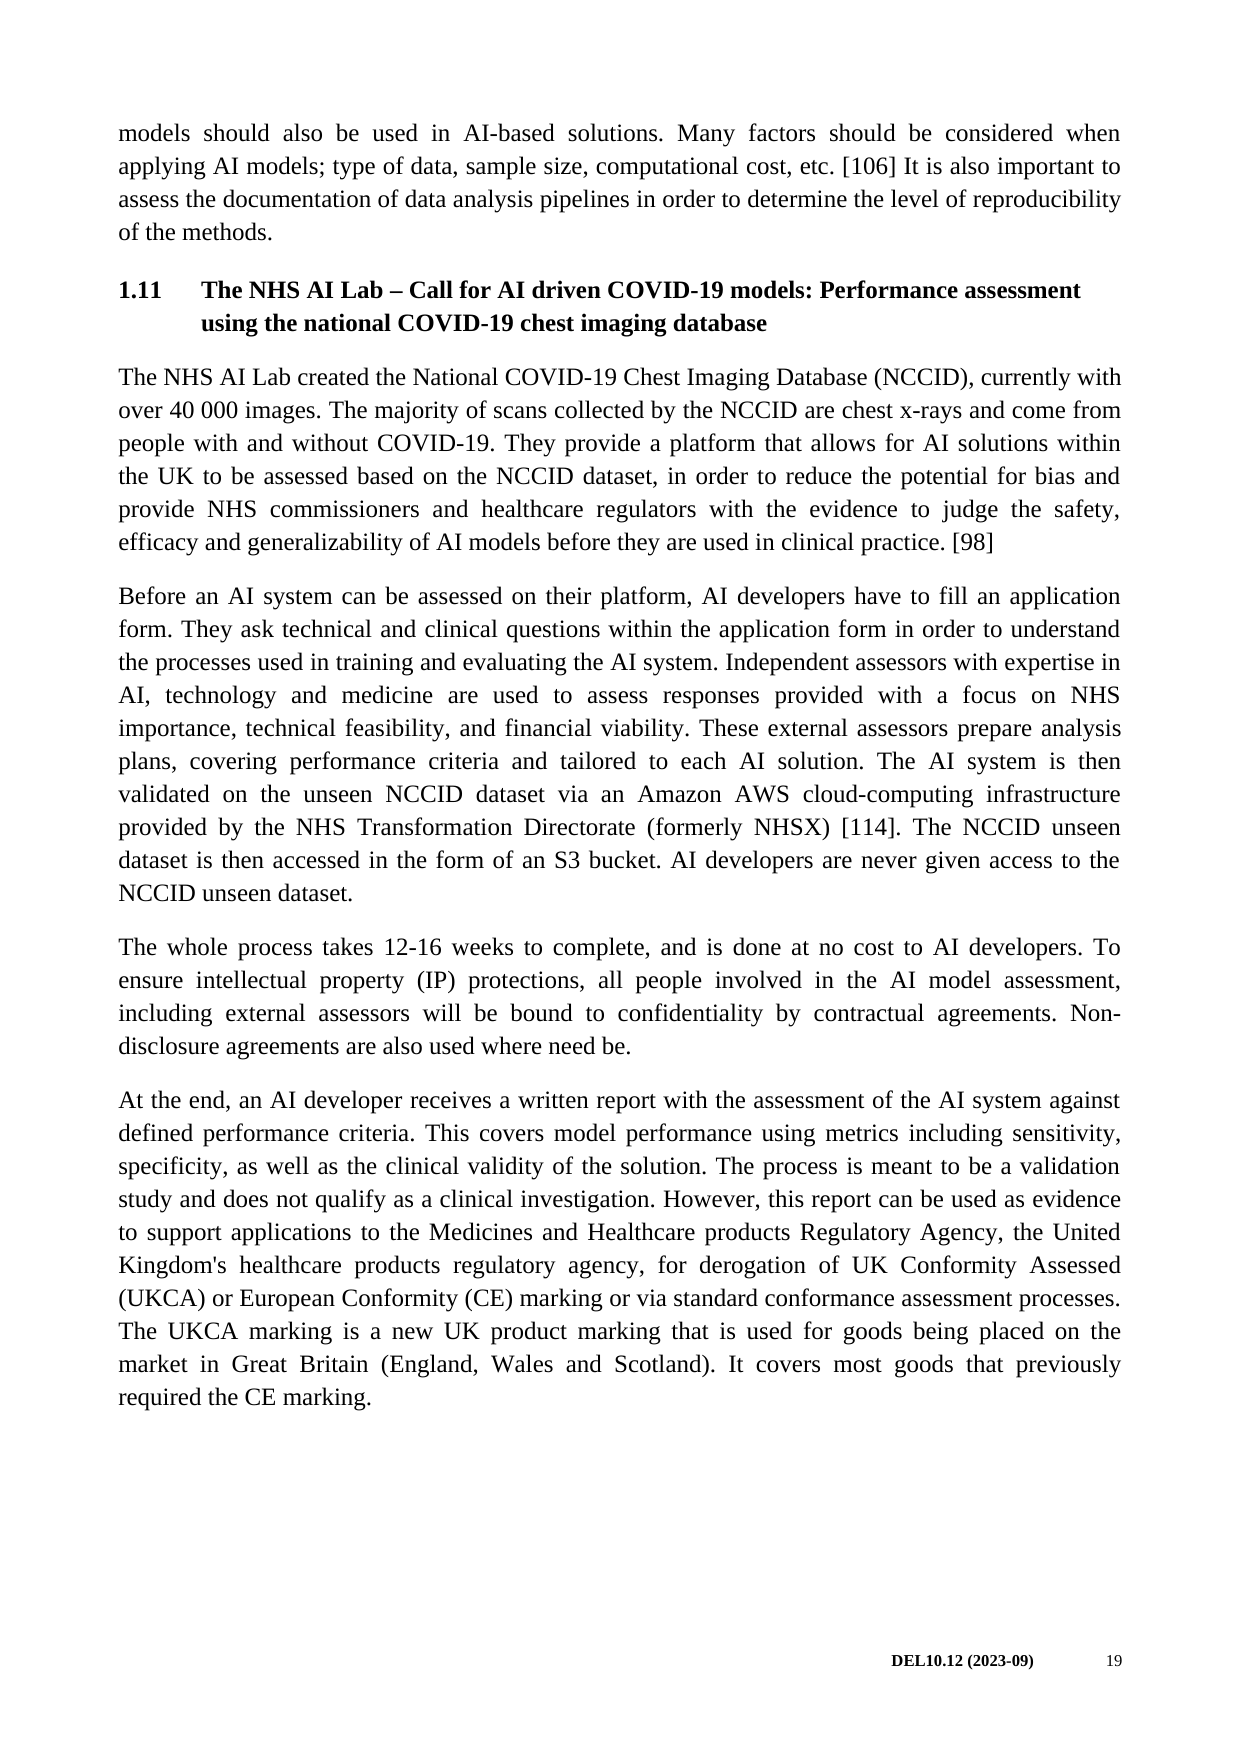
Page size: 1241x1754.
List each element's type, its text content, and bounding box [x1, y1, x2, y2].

text At the end, an AI developer receives a written report with the assessment of the AI system against defined performance criteria. This covers model performance using metrics including sensitivity, specificity, as well as the clinical validity of the solution. The process is meant to be a validation study and does not qualify as a clinical investigation. However, this report can be used as evidence to support applications to the Medicines and Healthcare products Regulatory Agency, the United Kingdom's healthcare products regulatory agency, for derogation of UK Conformity Assessed (UKCA) or European Conformity (CE) marking or via standard conformance assessment processes. The UKCA marking is a new UK product marking that is used for goods being placed on the market in Great Britain (England, Wales and Scotland). It covers most goods that previously required the CE marking. [118, 1085, 1122, 1411]
text The whole process takes 12-16 weeks to complete, and is done at no cost to AI developers. To ensure intellectual property (IP) protections, all people involved in the AI model assessment, including external assessors will be bound to confidentiality by contractual agreements. Non-disclosure agreements are also used where need be. [118, 932, 1122, 1060]
subtitle 1.11 The NHS AI Lab – Call for AI driven COVID-19 models: Performance assessment using the national COVID-19 chest imaging database [118, 275, 1122, 337]
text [118, 118, 1122, 246]
text The NHS AI Lab created the National COVID-19 Chest Imaging Database (NCCID), currently with over 40 000 images. The majority of scans collected by the NCCID are chest x-rays and come from people with and without COVID-19. They provide a platform that allows for AI solutions within the UK to be assessed based on the NCCID dataset, in order to reduce the potential for bias and provide NHS commissioners and healthcare regulators with the evidence to judge the safety, efficacy and generalizability of AI models before they are used in clinical practice. [98] [118, 362, 1122, 556]
text Before an AI system can be assessed on their platform, AI developers have to fill an application form. They ask technical and clinical questions within the application form in order to understand the processes used in training and evaluating the AI system. Independent assessors with expertise in AI, technology and medicine are used to assess responses provided with a focus on NHS importance, technical feasibility, and financial viability. These external assessors prepare analysis plans, covering performance criteria and tailored to each AI solution. The AI system is then validated on the unseen NCCID dataset via an Amazon AWS cloud-computing infrastructure provided by the NHS Transformation Directorate (formerly NHSX) [114]. The NCCID unseen dataset is then accessed in the form of an S3 bucket. AI developers are never given access to the NCCID unseen dataset. [118, 581, 1122, 907]
